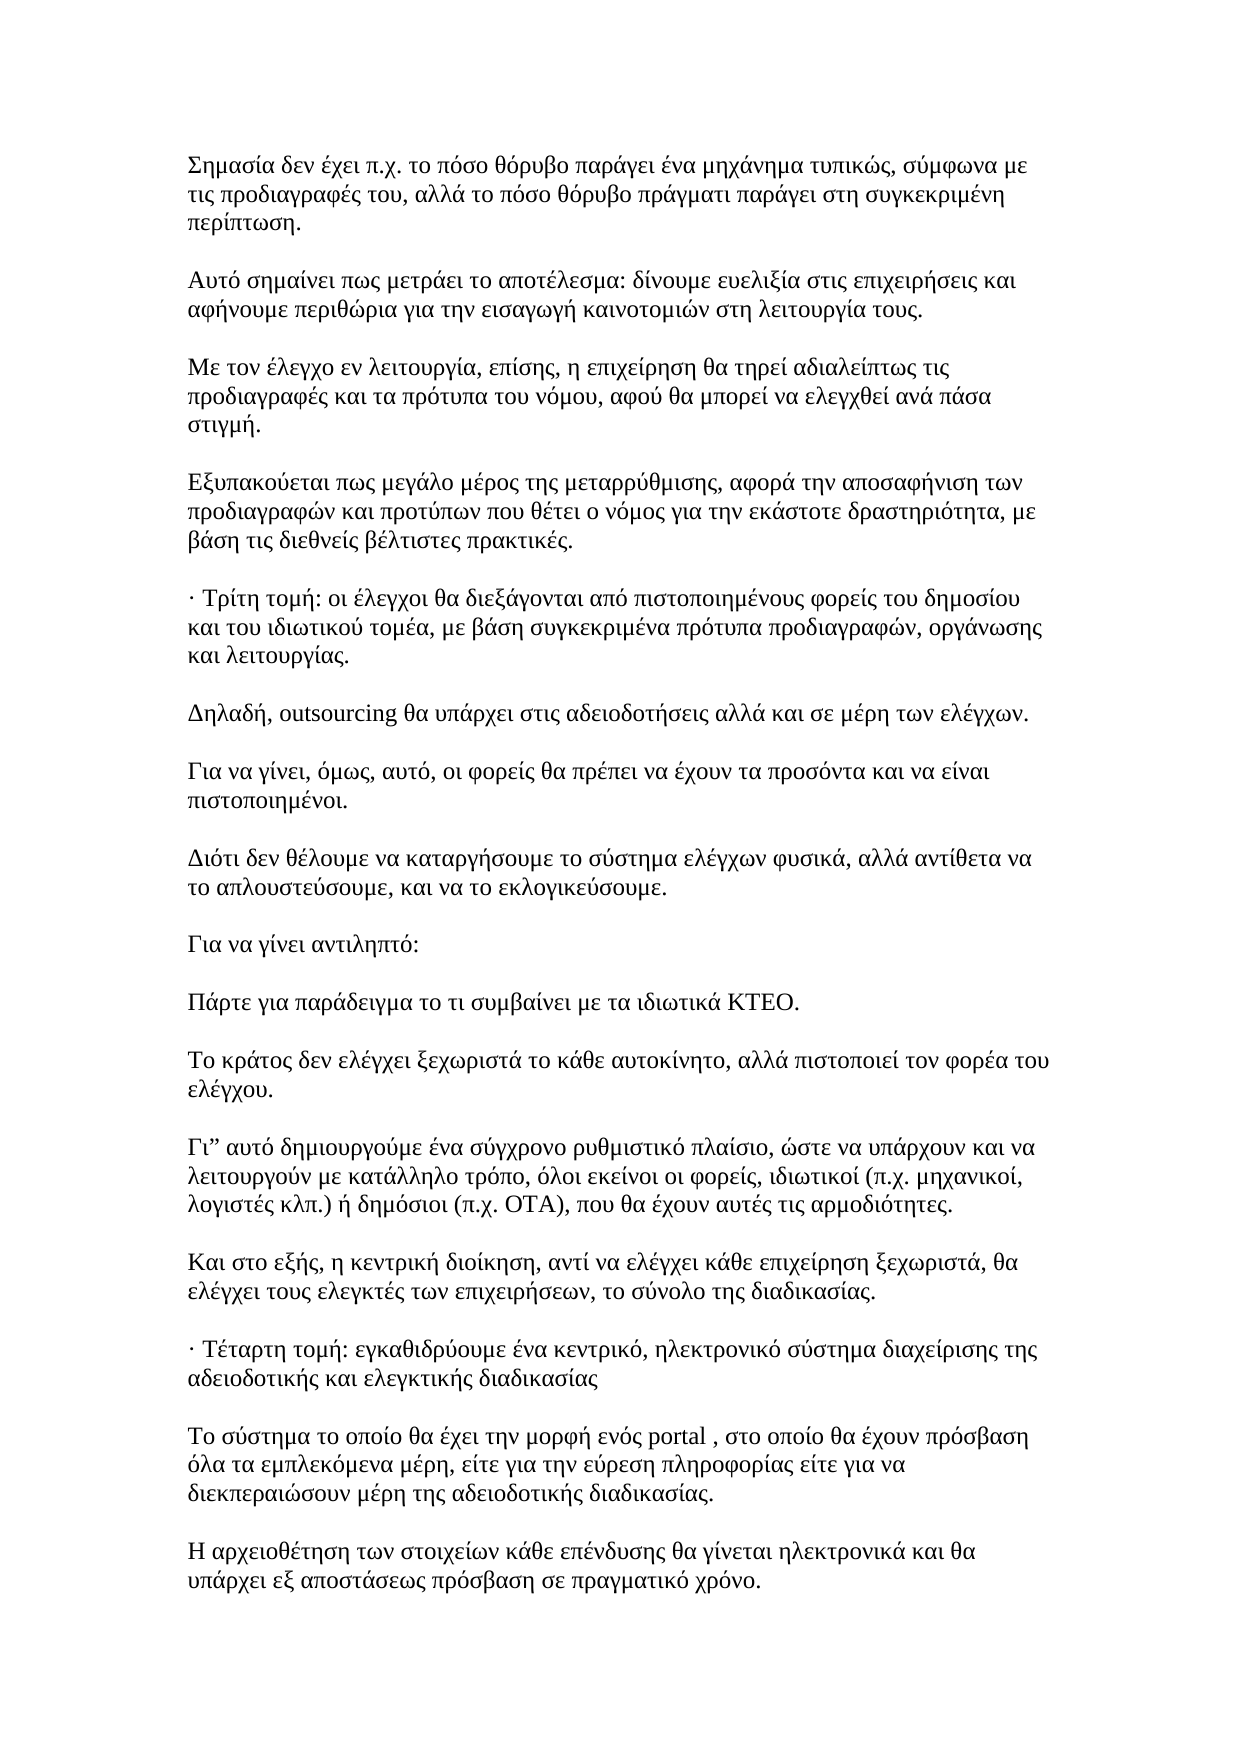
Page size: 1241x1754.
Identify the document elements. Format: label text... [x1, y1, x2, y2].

text Με τον έλεγχο εν λειτουργία, επίσης, η επιχείρηση θα τηρεί αδιαλείπτως τις προδιαγραφές και τα πρότυπα του νόμου, αφού θα μπορεί να ελεγχθεί ανά πάσα στιγμή. [187, 352, 1053, 438]
text Σημασία δεν έχει π.χ. το πόσο θόρυβο παράγει ένα μηχάνημα τυπικώς, σύμφωνα με τις προδιαγραφές του, αλλά το πόσο θόρυβο πράγματι παράγει στη συγκεκριμένη περίπτωση. [187, 150, 1053, 236]
text · Τρίτη τομή: οι έλεγχοι θα διεξάγονται από πιστοποιημένους φορείς του δημοσίου και του ιδιωτικού τομέα, με βάση συγκεκριμένα πρότυπα προδιαγραφών, οργάνωσης και λειτουργίας. [187, 583, 1053, 669]
text Για να γίνει, όμως, αυτό, οι φορείς θα πρέπει να έχουν τα προσόντα και να είναι πιστοποιημένοι. [187, 756, 1053, 814]
text Γι” αυτό δημιουργούμε ένα σύγχρονο ρυθμιστικό πλαίσιο, ώστε να υπάρχουν και να λειτουργούν με κατάλληλο τρόπο, όλοι εκείνοι οι φορείς, ιδιωτικοί (π.χ. μηχανικοί, λογιστές κλπ.) ή δημόσιοι (π.χ. ΟΤΑ), που θα έχουν αυτές τις αρμοδιότητες. [187, 1132, 1053, 1218]
text Η αρχειοθέτηση των στοιχείων κάθε επένδυσης θα γίνεται ηλεκτρονικά και θα υπάρχει εξ αποστάσεως πρόσβαση σε πραγματικό χρόνο. [187, 1536, 1053, 1594]
text Δηλαδή, οutsourcing θα υπάρχει στις αδειοδοτήσεις αλλά και σε μέρη των ελέγχων. [187, 698, 1053, 727]
text Διότι δεν θέλουμε να καταργήσουμε το σύστημα ελέγχων φυσικά, αλλά αντίθετα να το απλουστεύσουμε, και να το εκλογικεύσουμε. [187, 843, 1053, 900]
text Και στο εξής, η κεντρική διοίκηση, αντί να ελέγχει κάθε επιχείρηση ξεχωριστά, θα ελέγχει τους ελεγκτές των επιχειρήσεων, το σύνολο της διαδικασίας. [187, 1247, 1053, 1305]
text Για να γίνει αντιληπτό: [187, 929, 1053, 958]
text Το σύστημα το οποίο θα έχει την μορφή ενός portal , στο οποίο θα έχουν πρόσβαση όλα τα εμπλεκόμενα μέρη, είτε για την εύρεση πληροφορίας είτε για να διεκπεραιώσουν μέρη της αδειοδοτικής διαδικασίας. [187, 1421, 1053, 1507]
text Αυτό σημαίνει πως μετράει το αποτέλεσμα: δίνουμε ευελιξία στις επιχειρήσεις και αφήνουμε περιθώρια για την εισαγωγή καινοτομιών στη λειτουργία τους. [187, 265, 1053, 323]
text Το κράτος δεν ελέγχει ξεχωριστά το κάθε αυτοκίνητο, αλλά πιστοποιεί τον φορέα του ελέγχου. [187, 1045, 1053, 1103]
text · Τέταρτη τομή: εγκαθιδρύουμε ένα κεντρικό, ηλεκτρονικό σύστημα διαχείρισης της αδειοδοτικής και ελεγκτικής διαδικασίας [187, 1334, 1053, 1392]
text Εξυπακούεται πως μεγάλο μέρος της μεταρρύθμισης, αφορά την αποσαφήνιση των προδιαγραφών και προτύπων που θέτει ο νόμος για την εκάστοτε δραστηριότητα, με βάση τις διεθνείς βέλτιστες πρακτικές. [187, 467, 1053, 554]
text Πάρτε για παράδειγμα το τι συμβαίνει με τα ιδιωτικά ΚΤΕΟ. [187, 987, 1053, 1016]
